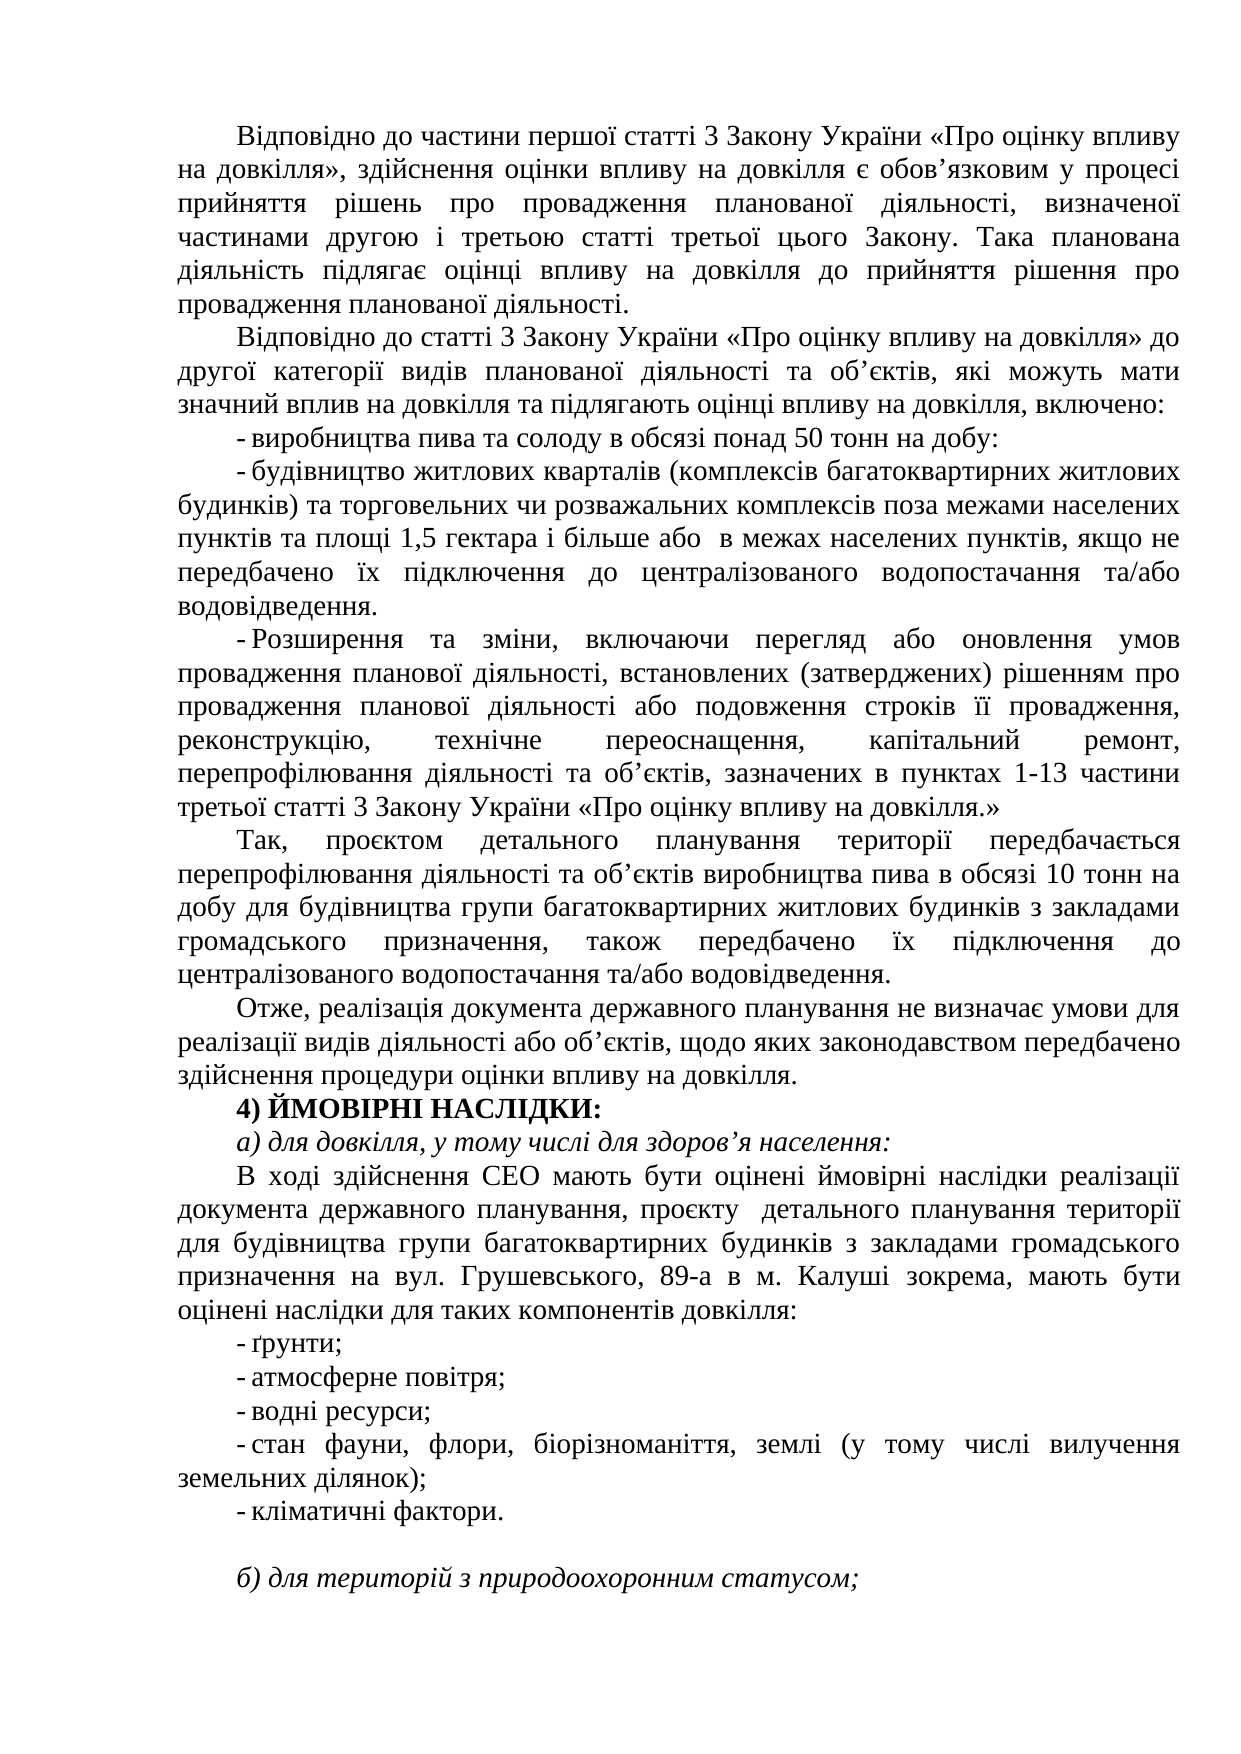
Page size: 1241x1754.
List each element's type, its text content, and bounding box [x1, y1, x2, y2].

text 4) ЙМОВІРНІ НАСЛІДКИ: [177, 1091, 1181, 1124]
text б) для територій з природоохоронним статусом; [177, 1560, 1181, 1594]
list ґрунти; [177, 1326, 1181, 1359]
list кліматичні фактори. [177, 1493, 1181, 1527]
list Розширення та зміни, включаючи перегляд або оновлення умов провадження планової діяльності, встановлених (затверджених) рішенням про провадження планової діяльності або подовження строків її провадження, реконструкцію, технічне переоснащення, капітальний ремонт, перепрофілювання діяльності та об’єктів, зазначених в пунктах 1-13 частини третьої статті 3 Закону України «Про оцінку впливу на довкілля.» [177, 621, 1181, 822]
text Відповідно до частини першої статті 3 Закону України «Про оцінку впливу на довкілля», здійснення оцінки впливу на довкілля є обов’язковим у процесі прийняття рішень про провадження планованої діяльності, визначеної частинами другою і третьою статті третьої цього Закону. Така планована діяльність підлягає оцінці впливу на довкілля до прийняття рішення про провадження планованої діяльності. [177, 118, 1181, 319]
list водні ресурси; [177, 1393, 1181, 1426]
list атмосферне повітря; [177, 1359, 1181, 1393]
list стан фауни, флори, біорізноманіття, землі (у тому числі вилучення земельних ділянок); [177, 1426, 1181, 1493]
text Отже, реалізація документа державного планування не визначає умови для реалізації видів діяльності або об’єктів, щодо яких законодавством передбачено здійснення процедури оцінки впливу на довкілля. [177, 990, 1181, 1091]
text В ході здійснення СЕО мають бути оцінені ймовірні наслідки реалізації документа державного планування, проєкту детального планування території для будівництва групи багатоквартирних будинків з закладами громадського призначення на вул. Грушевського, 89-а в м. Калуші зокрема, мають бути оцінені наслідки для таких компонентів довкілля: [177, 1158, 1181, 1326]
list виробництва пива та солоду в обсязі понад 50 тонн на добу: [177, 420, 1181, 453]
text Відповідно до статті 3 Закону України «Про оцінку впливу на довкілля» до другої категорії видів планованої діяльності та об’єктів, які можуть мати значний вплив на довкілля та підлягають оцінці впливу на довкілля, включено: [177, 319, 1181, 420]
text Так, проєктом детального планування території передбачається перепрофілювання діяльності та об’єктів виробництва пива в обсязі 10 тонн на добу для будівництва групи багатоквартирних житлових будинків з закладами громадського призначення, також передбачено їх підключення до централізованого водопостачання та/або водовідведення. [177, 822, 1181, 990]
text а) для довкілля, у тому числі для здоров’я населення: [177, 1124, 1181, 1158]
list будівництво житлових кварталів (комплексів багатоквартирних житлових будинків) та торговельних чи розважальних комплексів поза межами населених пунктів та площі 1,5 гектара і більше або в межах населених пунктів, якщо не передбачено їх підключення до централізованого водопостачання та/або водовідведення. [177, 453, 1181, 621]
